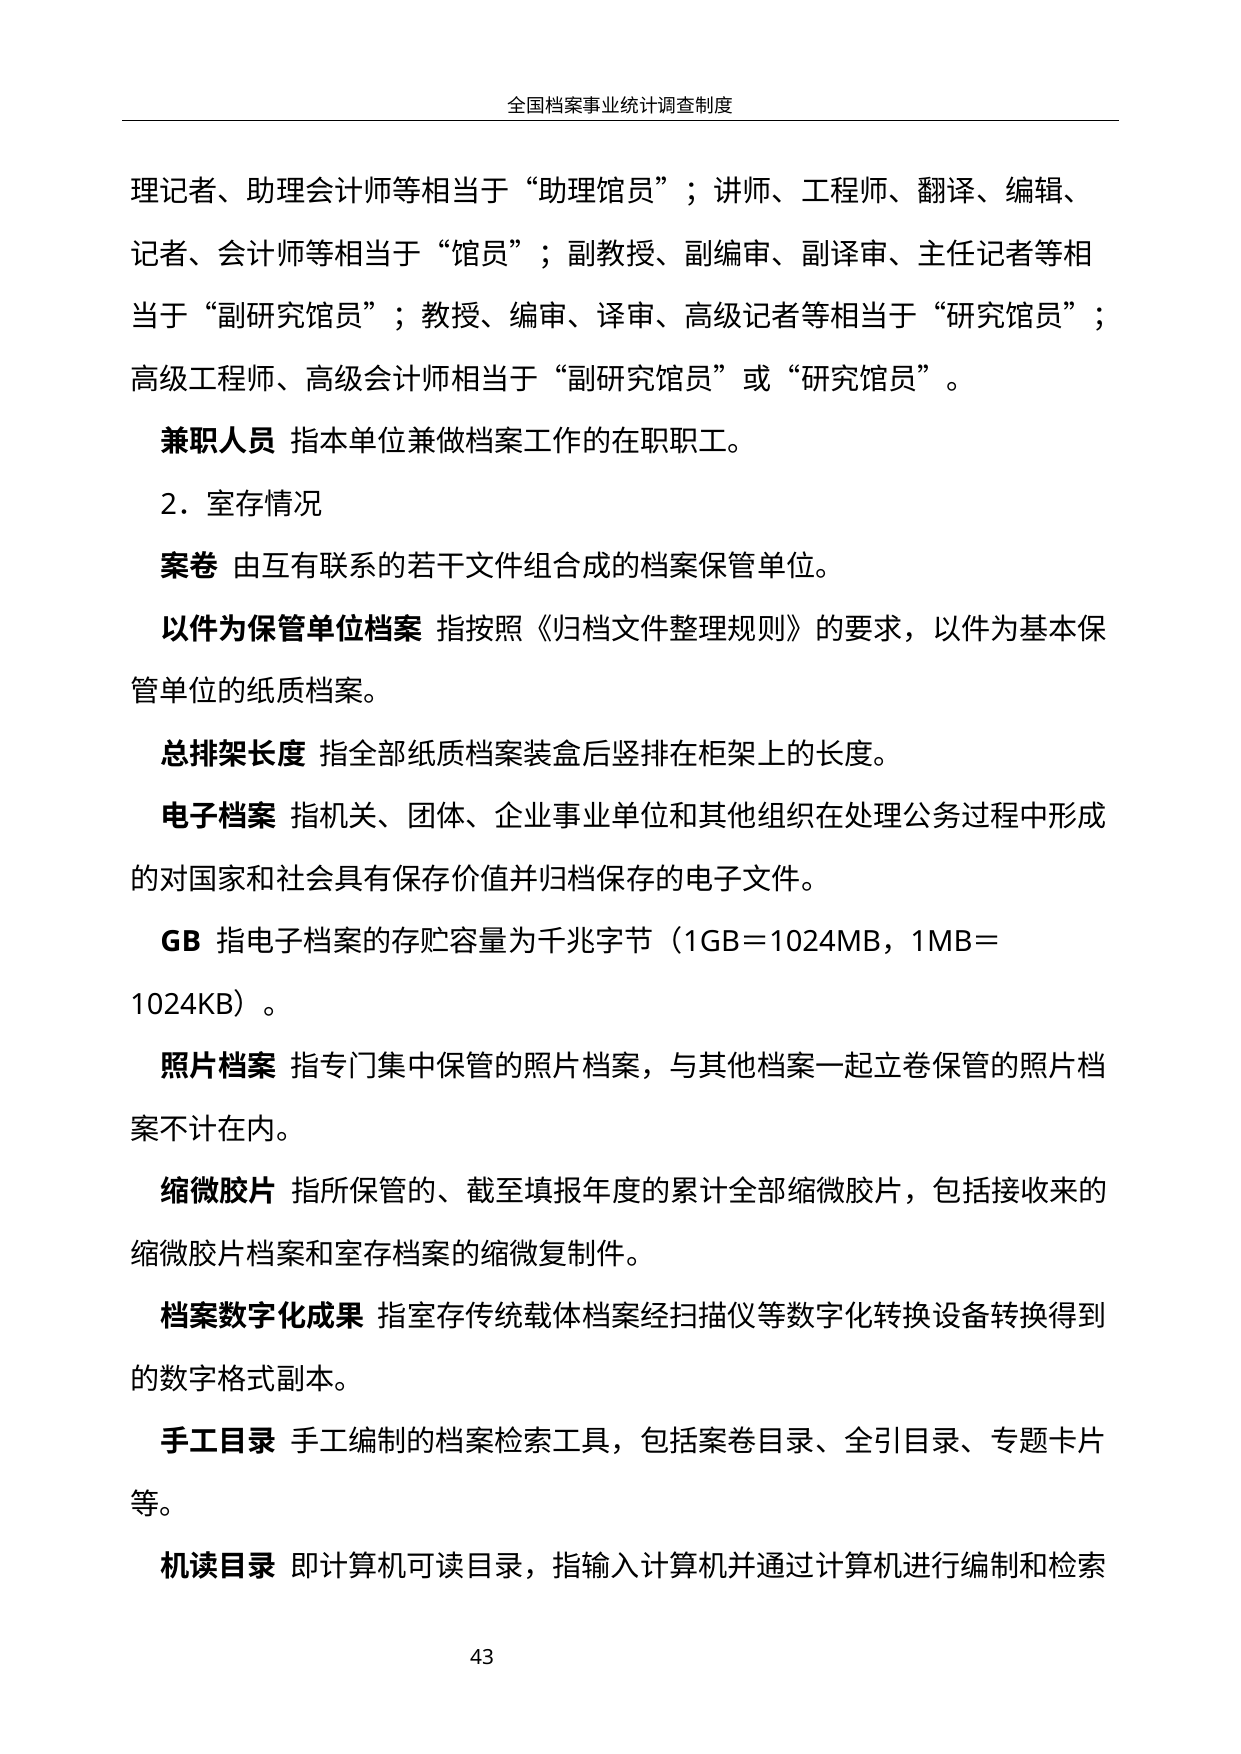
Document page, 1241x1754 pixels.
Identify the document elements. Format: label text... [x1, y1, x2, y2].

text 2．室存情况 [130, 460, 1110, 523]
text 电子档案 指机关、团体、企业事业单位和其他组织在处理公务过程中形成的对国家和社会具有保存价值并归档保存的电子文件。 [130, 773, 1110, 898]
text 总排架长度 指全部纸质档案装盒后竖排在柜架上的长度。 [130, 710, 1110, 773]
text 档案数字化成果 指室存传统载体档案经扫描仪等数字化转换设备转换得到的数字格式副本。 [130, 1273, 1110, 1398]
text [130, 148, 1110, 398]
text 缩微胶片 指所保管的、截至填报年度的累计全部缩微胶片，包括接收来的缩微胶片档案和室存档案的缩微复制件。 [130, 1148, 1110, 1273]
text 手工目录 手工编制的档案检索工具，包括案卷目录、全引目录、专题卡片等。 [130, 1398, 1110, 1523]
text 案卷 由互有联系的若干文件组合成的档案保管单位。 [130, 523, 1110, 585]
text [130, 1523, 1110, 1585]
text 照片档案 指专门集中保管的照片档案，与其他档案一起立卷保管的照片档案不计在内。 [130, 1023, 1110, 1148]
text 以件为保管单位档案 指按照《归档文件整理规则》的要求，以件为基本保管单位的纸质档案。 [130, 585, 1110, 710]
text GB 指电子档案的存贮容量为千兆字节（1GB＝1024MB，1MB＝1024KB）。 [130, 898, 1110, 1023]
text 兼职人员 指本单位兼做档案工作的在职职工。 [130, 398, 1110, 460]
